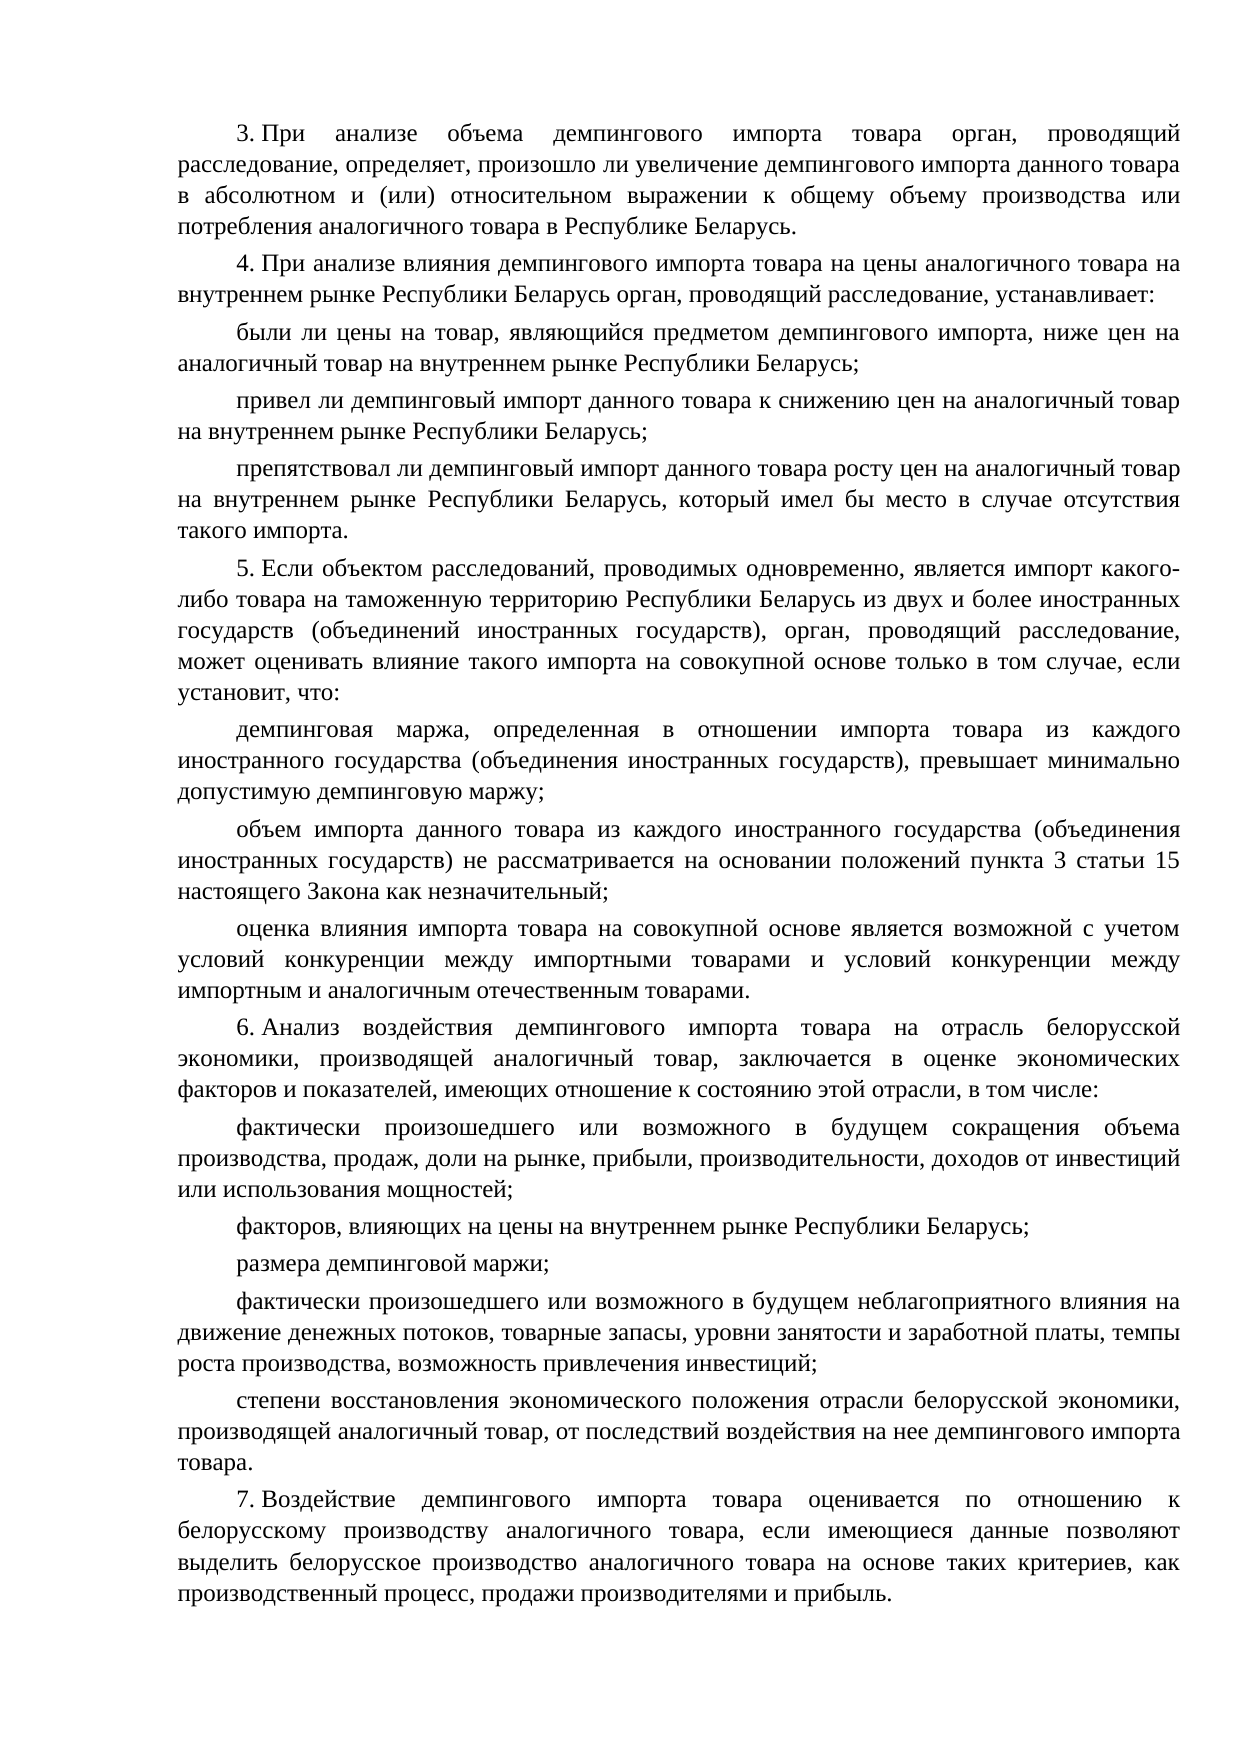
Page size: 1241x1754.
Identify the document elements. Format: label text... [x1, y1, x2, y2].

text демпинговая маржа, определенная в отношении импорта товара из каждого иностранного государства (объединения иностранных государств), превышает минимально допустимую демпинговую маржу; [177, 714, 1181, 805]
text 4. При анализе влияния демпингового импорта товара на цены аналогичного товара на внутреннем рынке Республики Беларусь орган, проводящий расследование, устанавливает: [177, 248, 1181, 308]
text 7. Воздействие демпингового импорта товара оценивается по отношению к белорусскому производству аналогичного товара, если имеющиеся данные позволяют выделить белорусское производство аналогичного товара на основе таких критериев, как производственный процесс, продажи производителями и прибыль. [177, 1484, 1181, 1606]
text привел ли демпинговый импорт данного товара к снижению цен на аналогичный товар на внутреннем рынке Республики Беларусь; [177, 385, 1181, 445]
text препятствовал ли демпинговый импорт данного товара росту цен на аналогичный товар на внутреннем рынке Республики Беларусь, который имел бы место в случае отсутствия такого импорта. [177, 453, 1181, 544]
text 6. Анализ воздействия демпингового импорта товара на отрасль белорусской экономики, производящей аналогичный товар, заключается в оценке экономических факторов и показателей, имеющих отношение к состоянию этой отрасли, в том числе: [177, 1012, 1181, 1103]
text объем импорта данного товара из каждого иностранного государства (объединения иностранных государств) не рассматривается на основании положений пункта 3 статьи 15 настоящего Закона как незначительный; [177, 814, 1181, 904]
text 3. При анализе объема демпингового импорта товара орган, проводящий расследование, определяет, произошло ли увеличение демпингового импорта данного товара в абсолютном и (или) относительном выражении к общему объему производства или потребления аналогичного товара в Республике Беларусь. [177, 118, 1181, 240]
text фактически произошедшего или возможного в будущем сокращения объема производства, продаж, доли на рынке, прибыли, производительности, доходов от инвестиций или использования мощностей; [177, 1112, 1181, 1203]
text размера демпинговой маржи; [177, 1248, 1181, 1277]
text фактически произошедшего или возможного в будущем неблагоприятного влияния на движение денежных потоков, товарные запасы, уровни занятости и заработной платы, темпы роста производства, возможность привлечения инвестиций; [177, 1286, 1181, 1377]
text оценка влияния импорта товара на совокупной основе является возможной с учетом условий конкуренции между импортными товарами и условий конкуренции между импортным и аналогичным отечественным товарами. [177, 913, 1181, 1004]
text 5. Если объектом расследований, проводимых одновременно, является импорт какого-либо товара на таможенную территорию Республики Беларусь из двух и более иностранных государств (объединений иностранных государств), орган, проводящий расследование, может оценивать влияние такого импорта на совокупной основе только в том случае, если установит, что: [177, 553, 1181, 706]
text были ли цены на товар, являющийся предметом демпингового импорта, ниже цен на аналогичный товар на внутреннем рынке Республики Беларусь; [177, 317, 1181, 377]
text факторов, влияющих на цены на внутреннем рынке Республики Беларусь; [177, 1211, 1181, 1240]
text степени восстановления экономического положения отрасли белорусской экономики, производящей аналогичный товар, от последствий воздействия на нее демпингового импорта товара. [177, 1385, 1181, 1476]
